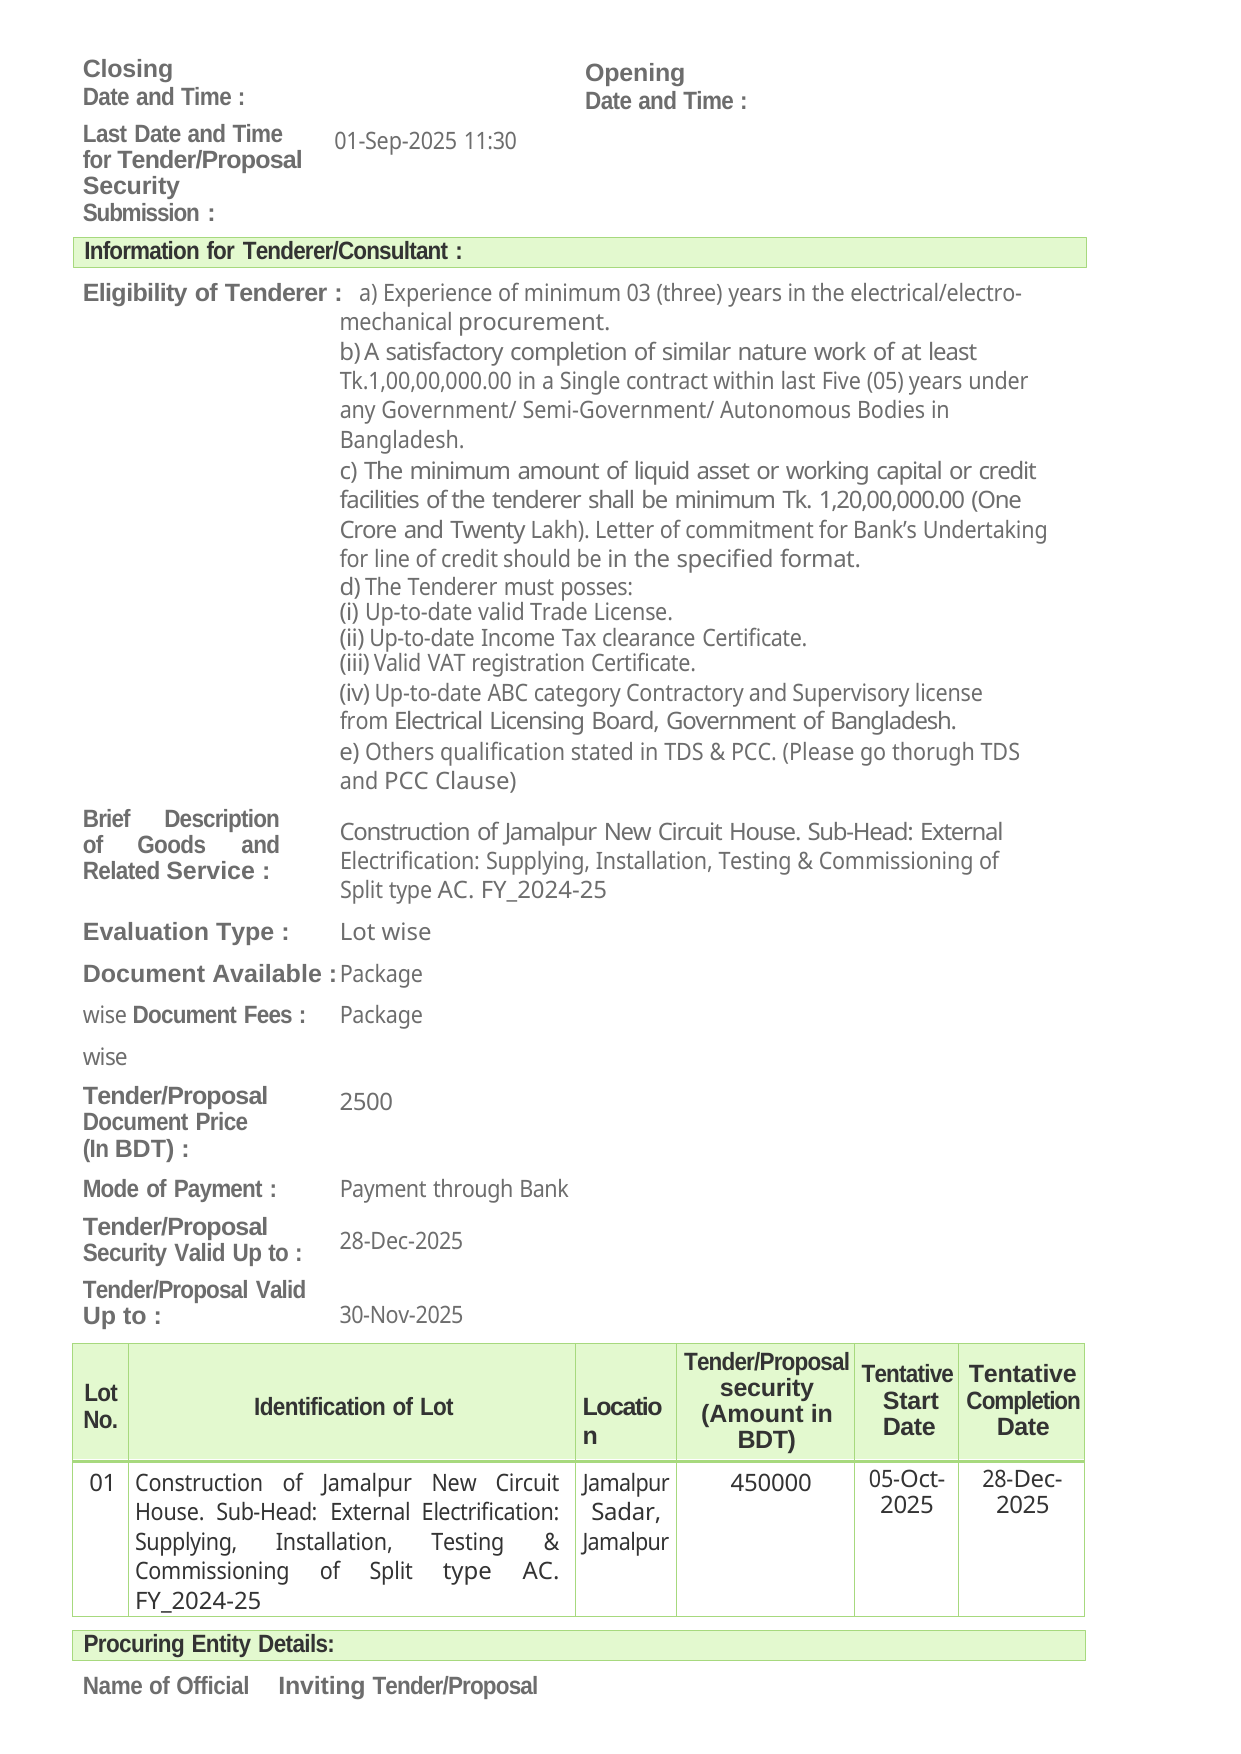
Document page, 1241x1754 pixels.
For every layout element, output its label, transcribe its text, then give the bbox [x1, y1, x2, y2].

table_cell 05-Oct- 2025 [855, 1463, 958, 1616]
text Brief Description of Goods and Related Service : [83, 806, 280, 885]
table_header Identification of Lot [129, 1344, 575, 1459]
text Closing [83, 56, 314, 83]
list A satisfactory completion of similar nature work of at least Tk.1,00,00,000.00 in a Single contract within last Five (05) years under any Government/ Semi-Government/ Autonomous Bodies in Bangladesh. [339, 337, 1042, 456]
text 28-Dec-2025 [339, 1224, 1181, 1256]
text Opening [585, 59, 1181, 87]
text Date and Time : [585, 87, 1181, 114]
table_header Tender/Proposal security (Amount in BDT) [677, 1344, 854, 1459]
list Up-to-date ABC category Contractory and Supervisory license from Electrical Licensing Board, Government of Bangladesh. [339, 677, 1009, 737]
text Name of Official Inviting Tender/Proposal [278, 1673, 1181, 1699]
table_header Tentative Start Date [855, 1344, 958, 1459]
text Tender/Proposal Valid Up to : [83, 1277, 310, 1330]
text Name of Official Inviting Tender/Proposal [83, 1673, 250, 1699]
table_cell 450000 [677, 1463, 854, 1616]
text 01-Sep-2025 11:30 [334, 124, 520, 157]
table_header Location [576, 1344, 676, 1459]
text Evaluation Type : Lot wise Document Available : Package wise Document Fees : Package wise [83, 915, 472, 1072]
table_header Lot No. [73, 1344, 128, 1459]
table_cell Jamalpur Sadar, Jamalpur [576, 1463, 676, 1616]
table_cell 28-Dec- 2025 [959, 1463, 1084, 1616]
text Construction of Jamalpur New Circuit House. Sub-Head: External Electrification: Supplying, Installation, Testing & Commissioning of Split type AC. FY_2024-25 [339, 817, 1047, 906]
text Eligibility of Tenderer : a) Experience of minimum 03 (three) years in the electrical/electro-mechanical procurement. [83, 278, 1065, 337]
text Date and Time : [83, 83, 314, 111]
table_cell 01 [73, 1463, 128, 1616]
text Mode of Payment : Payment through Bank [83, 1171, 1181, 1204]
text Tender/Proposal Document Price (In BDT) : [83, 1084, 278, 1162]
table_cell Construction of Jamalpur New Circuit House. Sub-Head: External Electrification: Supplying, Installation, Testing & Commissioning of Split type AC. FY_2024-25 [129, 1463, 575, 1616]
list Up-to-date valid Trade License. [339, 600, 1181, 626]
text 2500 [339, 1085, 1181, 1118]
list Others qualification stated in TDS & PCC. (Please go thorugh TDS and PCC Clause) [339, 737, 1037, 796]
list The minimum amount of liquid asset or working capital or credit facilities of the tenderer shall be minimum Tk. 1,20,00,000.00 (One Crore and Twenty Lakh). Letter of commitment for Bank’s Undertaking for line of credit should be in the specified format. [339, 456, 1072, 575]
text Submission : [83, 200, 314, 227]
list The Tenderer must posses: [339, 575, 1181, 600]
list Up-to-date Income Tax clearance Certificate. [339, 626, 1181, 651]
text Tender/Proposal Security Valid Up to : [83, 1214, 310, 1267]
table_header Tentative Completion Date [959, 1344, 1084, 1459]
list Valid VAT registration Certificate. [339, 651, 1181, 677]
text Last Date and Time for Tender/Proposal Security [83, 121, 314, 200]
text 30-Nov-2025 [339, 1297, 1181, 1330]
